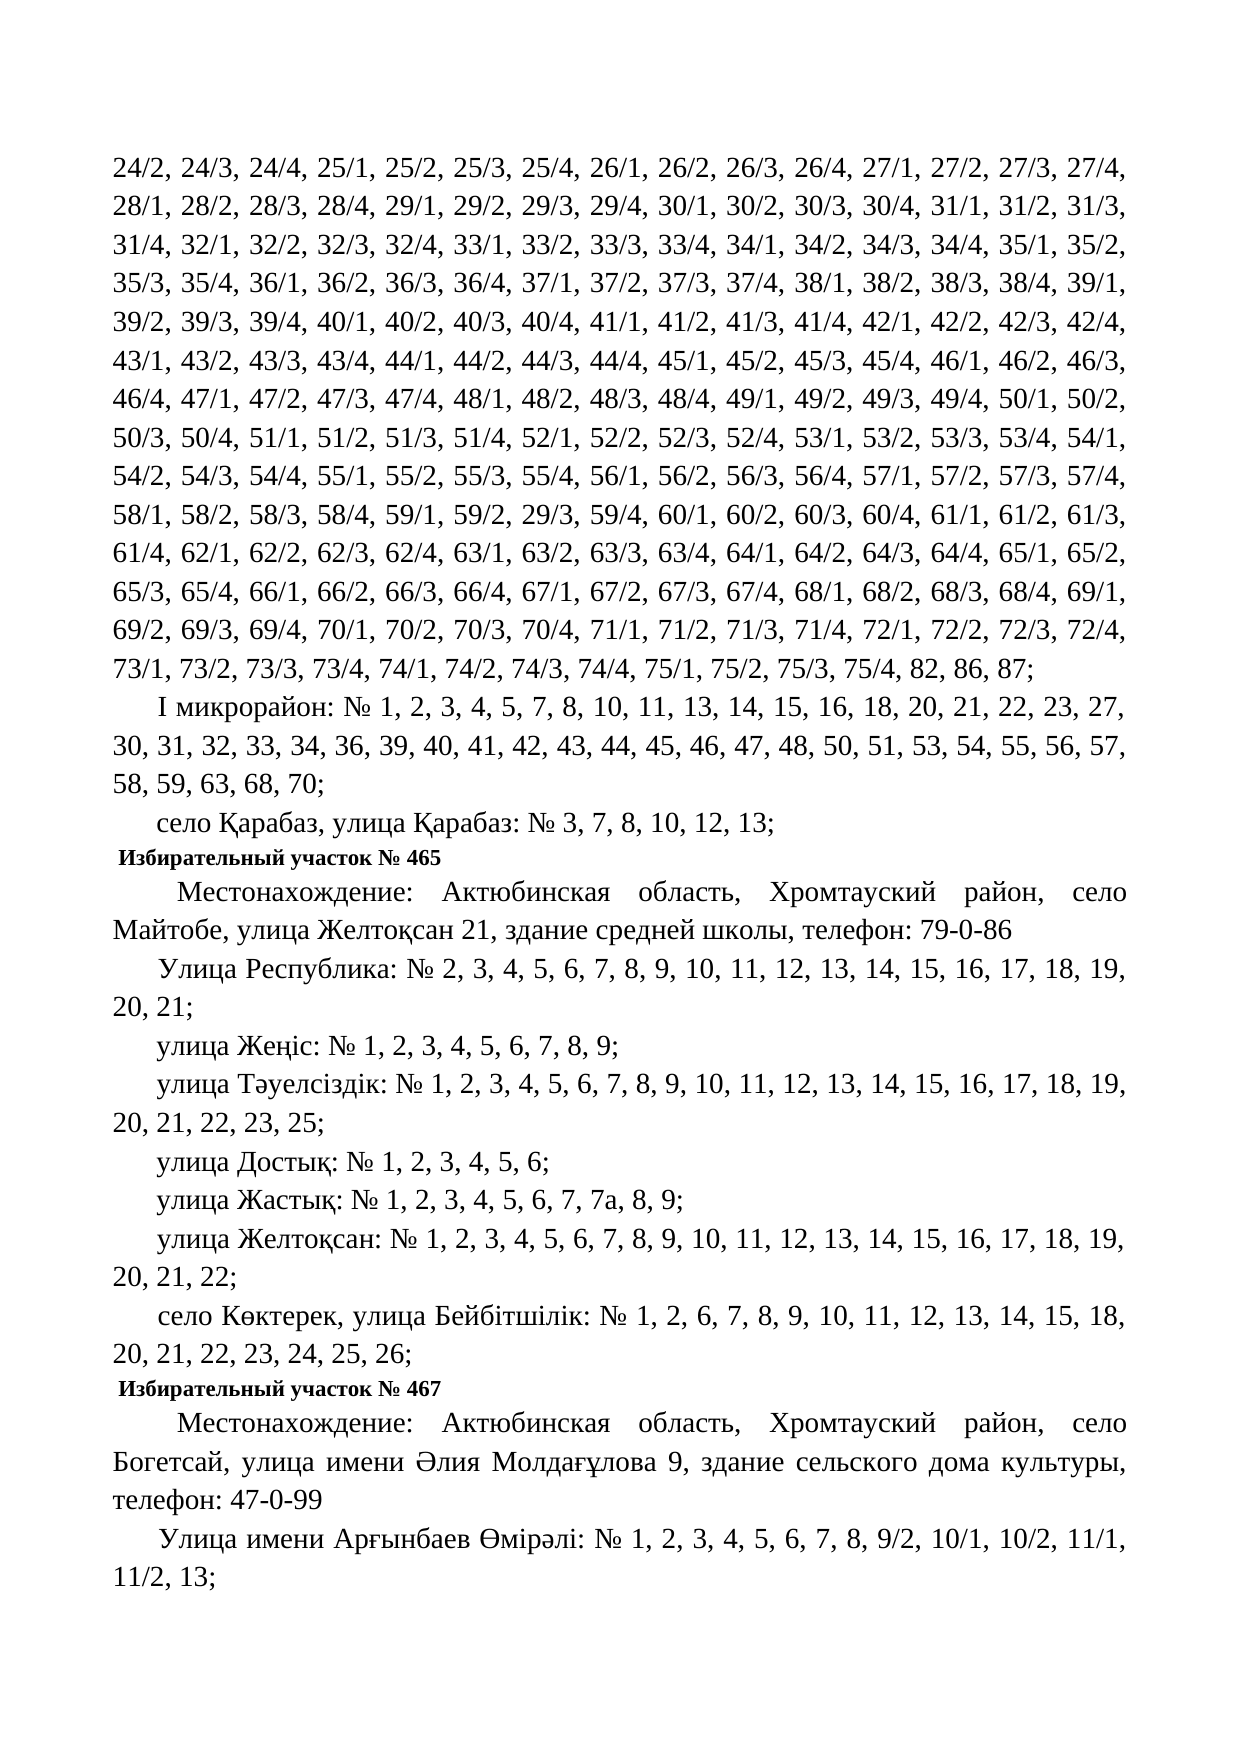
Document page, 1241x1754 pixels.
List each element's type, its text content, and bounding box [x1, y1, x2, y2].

text І микрорайон: № 1, 2, 3, 4, 5, 7, 8, 10, 11, 13, 14, 15, 16, 18, 20, 21, 22, 23, 27, 30, 31, 32, 33, 34, 36, 39, 40, 41, 42, 43, 44, 45, 46, 47, 48, 50, 51, 53, 54, 55, 56, 57, 58, 59, 63, 68, 70; [112, 689, 1128, 800]
text улица Тәуелсіздік: № 1, 2, 3, 4, 5, 6, 7, 8, 9, 10, 11, 12, 13, 14, 15, 16, 17, 18, 19, 20, 21, 22, 23, 25; [112, 1067, 1128, 1139]
text Улица Республика: № 2, 3, 4, 5, 6, 7, 8, 9, 10, 11, 12, 13, 14, 15, 16, 17, 18, 19, 20, 21; [112, 951, 1128, 1023]
text улица Желтоқсан: № 1, 2, 3, 4, 5, 6, 7, 8, 9, 10, 11, 12, 13, 14, 15, 16, 17, 18, 19, 20, 21, 22; [112, 1221, 1128, 1293]
text Избирательный участок № 467 [112, 1375, 1128, 1401]
text Улица имени Арғынбаев Өмірәлі: № 1, 2, 3, 4, 5, 6, 7, 8, 9/2, 10/1, 10/2, 11/1, 11/2, 13; [112, 1521, 1128, 1593]
text Местонахождение: Актюбинская область, Хромтауский район, село Майтобе, улица Желтоқсан 21, здание средней школы, телефон: 79-0-86 [112, 874, 1128, 946]
text Избирательный участок № 465 [112, 844, 1128, 870]
text улица Жастық: № 1, 2, 3, 4, 5, 6, 7, 7а, 8, 9; [112, 1182, 1128, 1216]
text село Қарабаз, улица Қарабаз: № 3, 7, 8, 10, 12, 13; [112, 805, 1128, 839]
text улица Достық: № 1, 2, 3, 4, 5, 6; [112, 1144, 1128, 1177]
text Местонахождение: Актюбинская область, Хромтауский район, село Богетсай, улица имени Әлия Молдағұлова 9, здание сельского дома культуры, телефон: 47-0-99 [112, 1405, 1128, 1516]
text село Көктерек, улица Бейбітшілік: № 1, 2, 6, 7, 8, 9, 10, 11, 12, 13, 14, 15, 18, 20, 21, 22, 23, 24, 25, 26; [112, 1298, 1128, 1370]
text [112, 150, 1128, 684]
text улица Жеңіс: № 1, 2, 3, 4, 5, 6, 7, 8, 9; [112, 1028, 1128, 1062]
